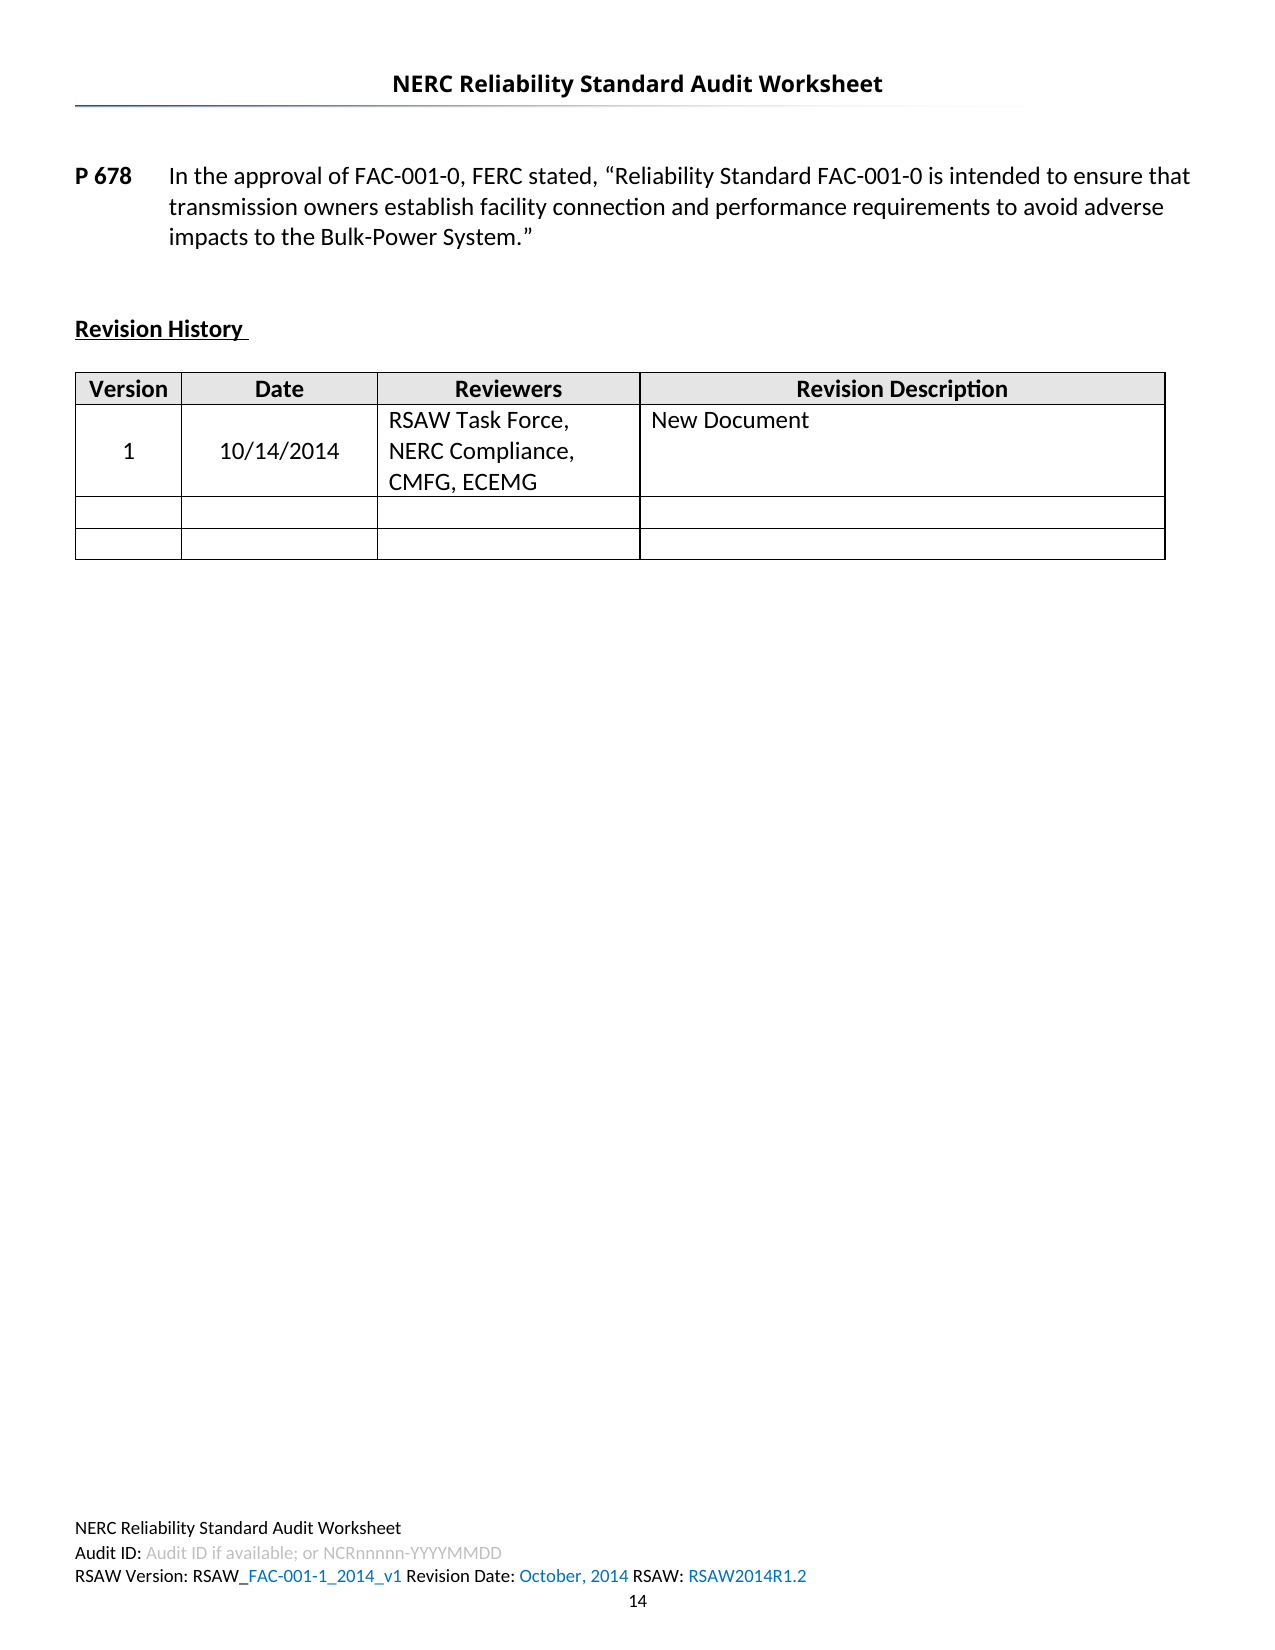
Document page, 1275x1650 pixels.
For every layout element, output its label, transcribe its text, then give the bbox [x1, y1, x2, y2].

table_cell [378, 529, 639, 559]
table_cell [641, 497, 1164, 528]
text Revision History [75, 313, 1200, 343]
table_cell [76, 497, 181, 528]
picture [75, 105, 1052, 114]
table_cell 1 [76, 405, 181, 496]
table_cell [641, 529, 1164, 559]
table_cell [182, 497, 377, 528]
table_cell [182, 529, 377, 559]
table_header Date [182, 373, 377, 404]
table_header Version [76, 373, 181, 404]
table_header Reviewers [378, 373, 639, 404]
table_cell 10/14/2014 [182, 405, 377, 496]
table_cell [378, 497, 639, 528]
table_header Revision Description [641, 373, 1164, 404]
table_cell RSAW Task Force, NERC Compliance, CMFG, ECEMG [378, 405, 639, 496]
text P 678 In the approval of FAC-001-0, FERC stated, “Reliability Standard FAC-001-0 is intended to ensure that transmission owners establish facility connection and performance requirements to avoid adverse impacts to the Bulk-Power System.” [75, 160, 1200, 252]
table_cell New Document [641, 405, 1164, 496]
table_cell [76, 529, 181, 559]
